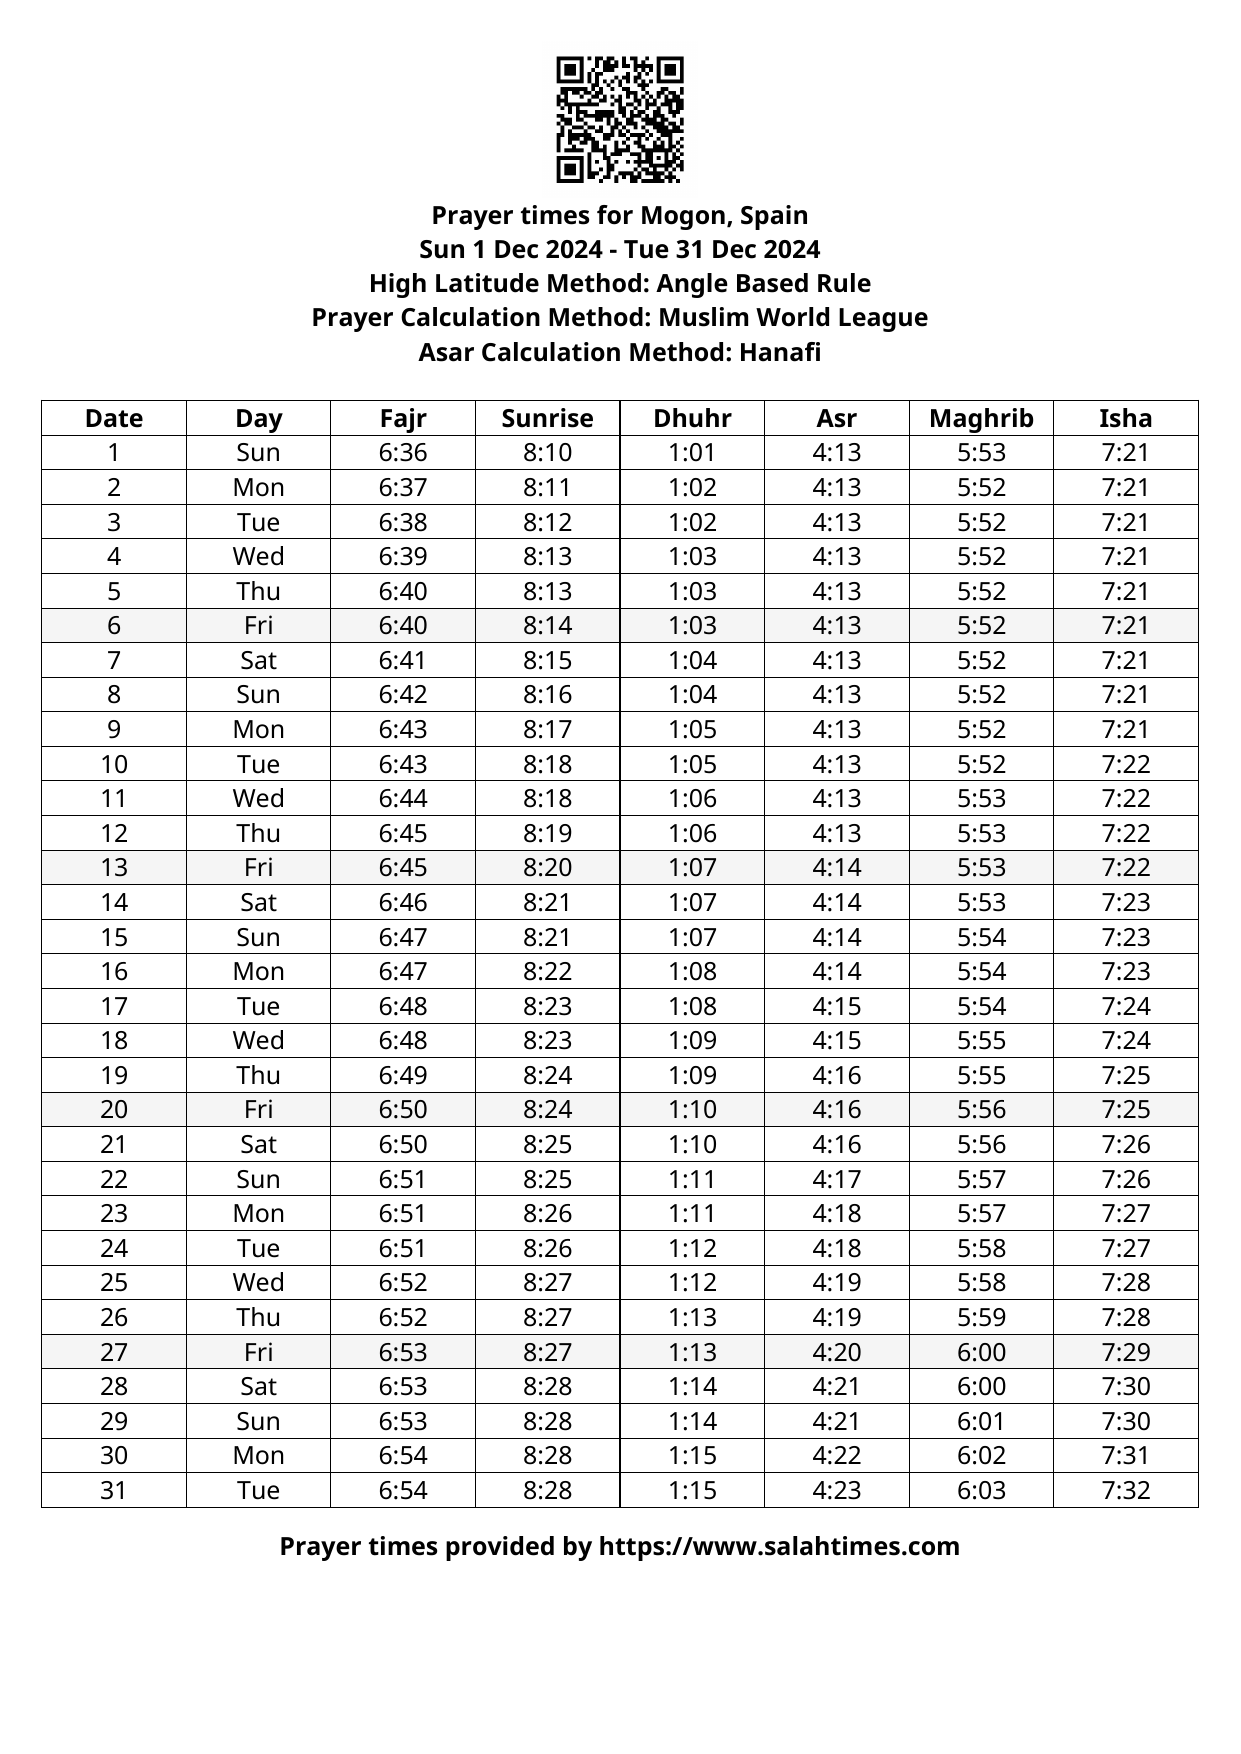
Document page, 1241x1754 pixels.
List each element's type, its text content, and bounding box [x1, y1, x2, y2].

table_cell 5:52 [910, 643, 1053, 677]
table_cell 6:51 [331, 1196, 475, 1230]
table_cell 4:21 [765, 1404, 909, 1437]
text High Latitude Method: Angle Based Rule [42, 266, 1198, 300]
table_cell 22 [42, 1162, 186, 1195]
table_cell 4:14 [765, 920, 909, 953]
table_cell Thu [187, 1058, 330, 1092]
table_cell 7:26 [1054, 1162, 1198, 1195]
table_cell 5:55 [910, 1024, 1053, 1057]
table_cell Tue [187, 989, 330, 1022]
table_cell Fri [187, 1093, 330, 1126]
table_cell 6:51 [331, 1162, 475, 1195]
table_cell 1:12 [621, 1266, 764, 1299]
table_cell 7:23 [1054, 954, 1198, 988]
table_cell 7:28 [1054, 1266, 1198, 1299]
table_cell 6:53 [331, 1335, 475, 1368]
table_cell 8:13 [476, 539, 619, 573]
table_cell 8:20 [476, 851, 619, 884]
table_cell Sat [187, 885, 330, 919]
table_cell 5:52 [910, 505, 1053, 538]
text Sun 1 Dec 2024 - Tue 31 Dec 2024 [42, 232, 1198, 266]
table_cell 4:13 [765, 643, 909, 677]
table_header Day [187, 401, 330, 434]
table_cell 5:52 [910, 539, 1053, 573]
table_cell 3 [42, 505, 186, 538]
table_cell 7:27 [1054, 1196, 1198, 1230]
table_cell 8:28 [476, 1439, 619, 1472]
table_cell 8:27 [476, 1300, 619, 1334]
table_cell 8:23 [476, 1024, 619, 1057]
table_cell 6:47 [331, 954, 475, 988]
table_cell 4:13 [765, 436, 909, 469]
table_cell Wed [187, 1266, 330, 1299]
table_cell Sat [187, 1369, 330, 1403]
table_cell 5:53 [910, 816, 1053, 849]
table_cell 4:19 [765, 1266, 909, 1299]
table_cell 8:19 [476, 816, 619, 849]
table_cell 7:30 [1054, 1404, 1198, 1437]
table_cell 5:52 [910, 609, 1053, 642]
table_cell 1:13 [621, 1300, 764, 1334]
table_cell 4 [42, 539, 186, 573]
table_cell 20 [42, 1093, 186, 1126]
table_cell 4:13 [765, 678, 909, 711]
table_cell Tue [187, 1473, 330, 1507]
table_cell 4:19 [765, 1300, 909, 1334]
table_cell 7:21 [1054, 436, 1198, 469]
table_cell 2 [42, 470, 186, 504]
table_header Fajr [331, 401, 475, 434]
table_cell 5:54 [910, 954, 1053, 988]
table_cell 7 [42, 643, 186, 677]
table_cell Fri [187, 609, 330, 642]
table_cell 6:37 [331, 470, 475, 504]
table_cell Fri [187, 851, 330, 884]
table_cell 4:15 [765, 989, 909, 1022]
table_cell 1:06 [621, 816, 764, 849]
table_cell 1:15 [621, 1473, 764, 1507]
table_cell 7:28 [1054, 1300, 1198, 1334]
table_cell 1:15 [621, 1439, 764, 1472]
table_cell 5:52 [910, 678, 1053, 711]
table_cell 1:05 [621, 747, 764, 780]
table_cell 19 [42, 1058, 186, 1092]
table_cell 5:56 [910, 1127, 1053, 1161]
table_cell 5:59 [910, 1300, 1053, 1334]
table_cell 28 [42, 1369, 186, 1403]
table_cell 4:16 [765, 1058, 909, 1092]
table_cell 1:11 [621, 1196, 764, 1230]
table_cell 6:38 [331, 505, 475, 538]
table_cell 7:32 [1054, 1473, 1198, 1507]
table_cell Mon [187, 1196, 330, 1230]
table_cell 7:21 [1054, 470, 1198, 504]
table_cell Wed [187, 539, 330, 573]
table_cell 1:14 [621, 1369, 764, 1403]
table_cell 8:27 [476, 1266, 619, 1299]
table_header Date [42, 401, 186, 434]
table_header Asr [765, 401, 909, 434]
picture [542, 41, 699, 198]
table_cell 5:55 [910, 1058, 1053, 1092]
table_cell 4:13 [765, 609, 909, 642]
table_cell 27 [42, 1335, 186, 1368]
table_cell 6:48 [331, 1024, 475, 1057]
table_cell 7:21 [1054, 574, 1198, 607]
table_cell 4:16 [765, 1127, 909, 1161]
table_cell 6:53 [331, 1404, 475, 1437]
table_cell 4:13 [765, 470, 909, 504]
table_cell 6:41 [331, 643, 475, 677]
table_cell Sat [187, 643, 330, 677]
table_cell 4:20 [765, 1335, 909, 1368]
table_cell 7:21 [1054, 643, 1198, 677]
table_cell 1:08 [621, 954, 764, 988]
table_cell 9 [42, 712, 186, 746]
table_cell Thu [187, 1300, 330, 1334]
table_cell 8:26 [476, 1231, 619, 1264]
table_cell 6 [42, 609, 186, 642]
table_cell Mon [187, 1439, 330, 1472]
table_cell 4:21 [765, 1369, 909, 1403]
table_cell 1:10 [621, 1093, 764, 1126]
table_cell 4:18 [765, 1196, 909, 1230]
table_cell 5:52 [910, 574, 1053, 607]
table_cell 1:07 [621, 851, 764, 884]
table_cell 5:52 [910, 747, 1053, 780]
table_cell 5:52 [910, 470, 1053, 504]
table_cell 6:45 [331, 816, 475, 849]
table_cell 6:45 [331, 851, 475, 884]
table_cell 1:07 [621, 920, 764, 953]
table_cell Sat [187, 1127, 330, 1161]
table_header Sunrise [476, 401, 619, 434]
table_cell 4:13 [765, 816, 909, 849]
table_cell 6:40 [331, 574, 475, 607]
table_cell 7:22 [1054, 816, 1198, 849]
table_cell 4:13 [765, 539, 909, 573]
table_cell 1:08 [621, 989, 764, 1022]
table_cell 6:54 [331, 1439, 475, 1472]
table_cell 4:16 [765, 1093, 909, 1126]
table_cell 1:04 [621, 643, 764, 677]
table_cell 4:14 [765, 851, 909, 884]
table_cell 18 [42, 1024, 186, 1057]
table_cell 8:15 [476, 643, 619, 677]
table_cell Fri [187, 1335, 330, 1368]
table_cell 25 [42, 1266, 186, 1299]
table_cell 8:16 [476, 678, 619, 711]
table_cell 8:24 [476, 1058, 619, 1092]
table_cell 1:14 [621, 1404, 764, 1437]
table_cell 1:03 [621, 574, 764, 607]
table_cell 30 [42, 1439, 186, 1472]
table_cell 7:22 [1054, 781, 1198, 815]
table_cell 8:11 [476, 470, 619, 504]
table_cell Tue [187, 1231, 330, 1264]
table_cell Mon [187, 954, 330, 988]
table_cell 7:23 [1054, 920, 1198, 953]
table_cell 6:51 [331, 1231, 475, 1264]
table_cell 8:21 [476, 920, 619, 953]
table_cell 8:21 [476, 885, 619, 919]
table_cell 5:53 [910, 851, 1053, 884]
table_cell 7:25 [1054, 1093, 1198, 1126]
table_cell 6:36 [331, 436, 475, 469]
table_cell 4:17 [765, 1162, 909, 1195]
table_cell 8 [42, 678, 186, 711]
table_cell Sun [187, 1404, 330, 1437]
table_cell 5:57 [910, 1162, 1053, 1195]
table_cell 6:00 [910, 1369, 1053, 1403]
table_cell 1:01 [621, 436, 764, 469]
table_cell Tue [187, 505, 330, 538]
table_cell 5:58 [910, 1231, 1053, 1264]
table_cell 16 [42, 954, 186, 988]
table_cell 6:01 [910, 1404, 1053, 1437]
table_cell 1:10 [621, 1127, 764, 1161]
table_header Isha [1054, 401, 1198, 434]
table_cell 1:03 [621, 609, 764, 642]
table_cell 7:27 [1054, 1231, 1198, 1264]
table_cell Sun [187, 920, 330, 953]
table_cell 6:40 [331, 609, 475, 642]
table_cell 6:50 [331, 1127, 475, 1161]
table_cell 6:39 [331, 539, 475, 573]
table_cell 10 [42, 747, 186, 780]
table_cell 5:54 [910, 989, 1053, 1022]
table_cell 5:53 [910, 781, 1053, 815]
table_cell 24 [42, 1231, 186, 1264]
table_cell 1:13 [621, 1335, 764, 1368]
table_cell 7:30 [1054, 1369, 1198, 1403]
table_cell Sun [187, 1162, 330, 1195]
table_cell 17 [42, 989, 186, 1022]
table_cell Sun [187, 436, 330, 469]
table_cell 26 [42, 1300, 186, 1334]
table_cell 5:52 [910, 712, 1053, 746]
table_cell 6:52 [331, 1300, 475, 1334]
table_cell 8:25 [476, 1162, 619, 1195]
table_cell 21 [42, 1127, 186, 1161]
table_cell 4:13 [765, 574, 909, 607]
table_cell 4:15 [765, 1024, 909, 1057]
text Prayer times provided by https://www.salahtimes.com [42, 1528, 1198, 1563]
table_cell 1:03 [621, 539, 764, 573]
table_cell 1:12 [621, 1231, 764, 1264]
table_cell 6:44 [331, 781, 475, 815]
table_cell Wed [187, 781, 330, 815]
table_cell 31 [42, 1473, 186, 1507]
table_cell 5:56 [910, 1093, 1053, 1126]
table_cell 4:13 [765, 505, 909, 538]
table_cell 8:13 [476, 574, 619, 607]
table_cell 7:26 [1054, 1127, 1198, 1161]
table_cell 14 [42, 885, 186, 919]
table_cell 7:21 [1054, 505, 1198, 538]
table_cell 4:18 [765, 1231, 909, 1264]
table_cell 1:11 [621, 1162, 764, 1195]
table_cell Thu [187, 816, 330, 849]
table_cell 8:28 [476, 1473, 619, 1507]
table_cell 23 [42, 1196, 186, 1230]
table_cell Mon [187, 470, 330, 504]
table_cell 13 [42, 851, 186, 884]
table_cell 7:21 [1054, 609, 1198, 642]
table_cell 4:22 [765, 1439, 909, 1472]
table_cell 4:23 [765, 1473, 909, 1507]
table_cell 5:57 [910, 1196, 1053, 1230]
table_cell 1:09 [621, 1024, 764, 1057]
table_cell 5:53 [910, 885, 1053, 919]
table_cell 8:28 [476, 1369, 619, 1403]
text Prayer times for Mogon, Spain [42, 198, 1198, 232]
text Asar Calculation Method: Hanafi [42, 334, 1198, 368]
table_cell 8:12 [476, 505, 619, 538]
table_cell 6:43 [331, 747, 475, 780]
table_cell 1:09 [621, 1058, 764, 1092]
table_cell 6:47 [331, 920, 475, 953]
table_cell 8:23 [476, 989, 619, 1022]
table_cell 6:53 [331, 1369, 475, 1403]
table_cell 1 [42, 436, 186, 469]
table_cell 7:21 [1054, 712, 1198, 746]
table_cell 5 [42, 574, 186, 607]
table_cell 1:04 [621, 678, 764, 711]
table_cell 4:13 [765, 712, 909, 746]
table_cell 6:54 [331, 1473, 475, 1507]
table_cell 4:14 [765, 954, 909, 988]
table_cell Tue [187, 747, 330, 780]
table_cell 5:54 [910, 920, 1053, 953]
table_cell 6:46 [331, 885, 475, 919]
table_cell 4:13 [765, 781, 909, 815]
table_cell 6:48 [331, 989, 475, 1022]
table_cell 1:06 [621, 781, 764, 815]
table_cell 8:27 [476, 1335, 619, 1368]
table_cell 7:22 [1054, 747, 1198, 780]
table_cell 8:10 [476, 436, 619, 469]
table_cell 29 [42, 1404, 186, 1437]
table_cell 8:25 [476, 1127, 619, 1161]
table_cell 11 [42, 781, 186, 815]
table_cell 4:14 [765, 885, 909, 919]
table_cell 6:43 [331, 712, 475, 746]
table_cell 7:22 [1054, 851, 1198, 884]
table_cell 1:07 [621, 885, 764, 919]
table_cell Mon [187, 712, 330, 746]
table_cell 6:50 [331, 1093, 475, 1126]
table_cell 7:29 [1054, 1335, 1198, 1368]
table_cell 6:52 [331, 1266, 475, 1299]
table_cell 6:02 [910, 1439, 1053, 1472]
table_cell 8:18 [476, 781, 619, 815]
table_cell Sun [187, 678, 330, 711]
table_cell 1:02 [621, 505, 764, 538]
text Prayer Calculation Method: Muslim World League [42, 300, 1198, 334]
table_cell 7:21 [1054, 539, 1198, 573]
table_header Dhuhr [621, 401, 764, 434]
table_cell 7:21 [1054, 678, 1198, 711]
table_cell 8:14 [476, 609, 619, 642]
table_cell 7:24 [1054, 1024, 1198, 1057]
table_cell 15 [42, 920, 186, 953]
table_cell 6:49 [331, 1058, 475, 1092]
table_cell 8:28 [476, 1404, 619, 1437]
table_cell 8:17 [476, 712, 619, 746]
table_cell 6:00 [910, 1335, 1053, 1368]
table_cell 8:18 [476, 747, 619, 780]
table_cell 8:24 [476, 1093, 619, 1126]
table_cell 1:05 [621, 712, 764, 746]
table_cell 6:03 [910, 1473, 1053, 1507]
table_cell 7:24 [1054, 989, 1198, 1022]
table_cell 7:23 [1054, 885, 1198, 919]
table_cell 7:25 [1054, 1058, 1198, 1092]
table_cell 7:31 [1054, 1439, 1198, 1472]
table_cell 12 [42, 816, 186, 849]
table_cell 1:02 [621, 470, 764, 504]
table_cell 8:26 [476, 1196, 619, 1230]
table_cell Thu [187, 574, 330, 607]
table_header Maghrib [910, 401, 1053, 434]
table_cell 8:22 [476, 954, 619, 988]
table_cell 5:58 [910, 1266, 1053, 1299]
table_cell 4:13 [765, 747, 909, 780]
table_cell Wed [187, 1024, 330, 1057]
table_cell 6:42 [331, 678, 475, 711]
table_cell 5:53 [910, 436, 1053, 469]
